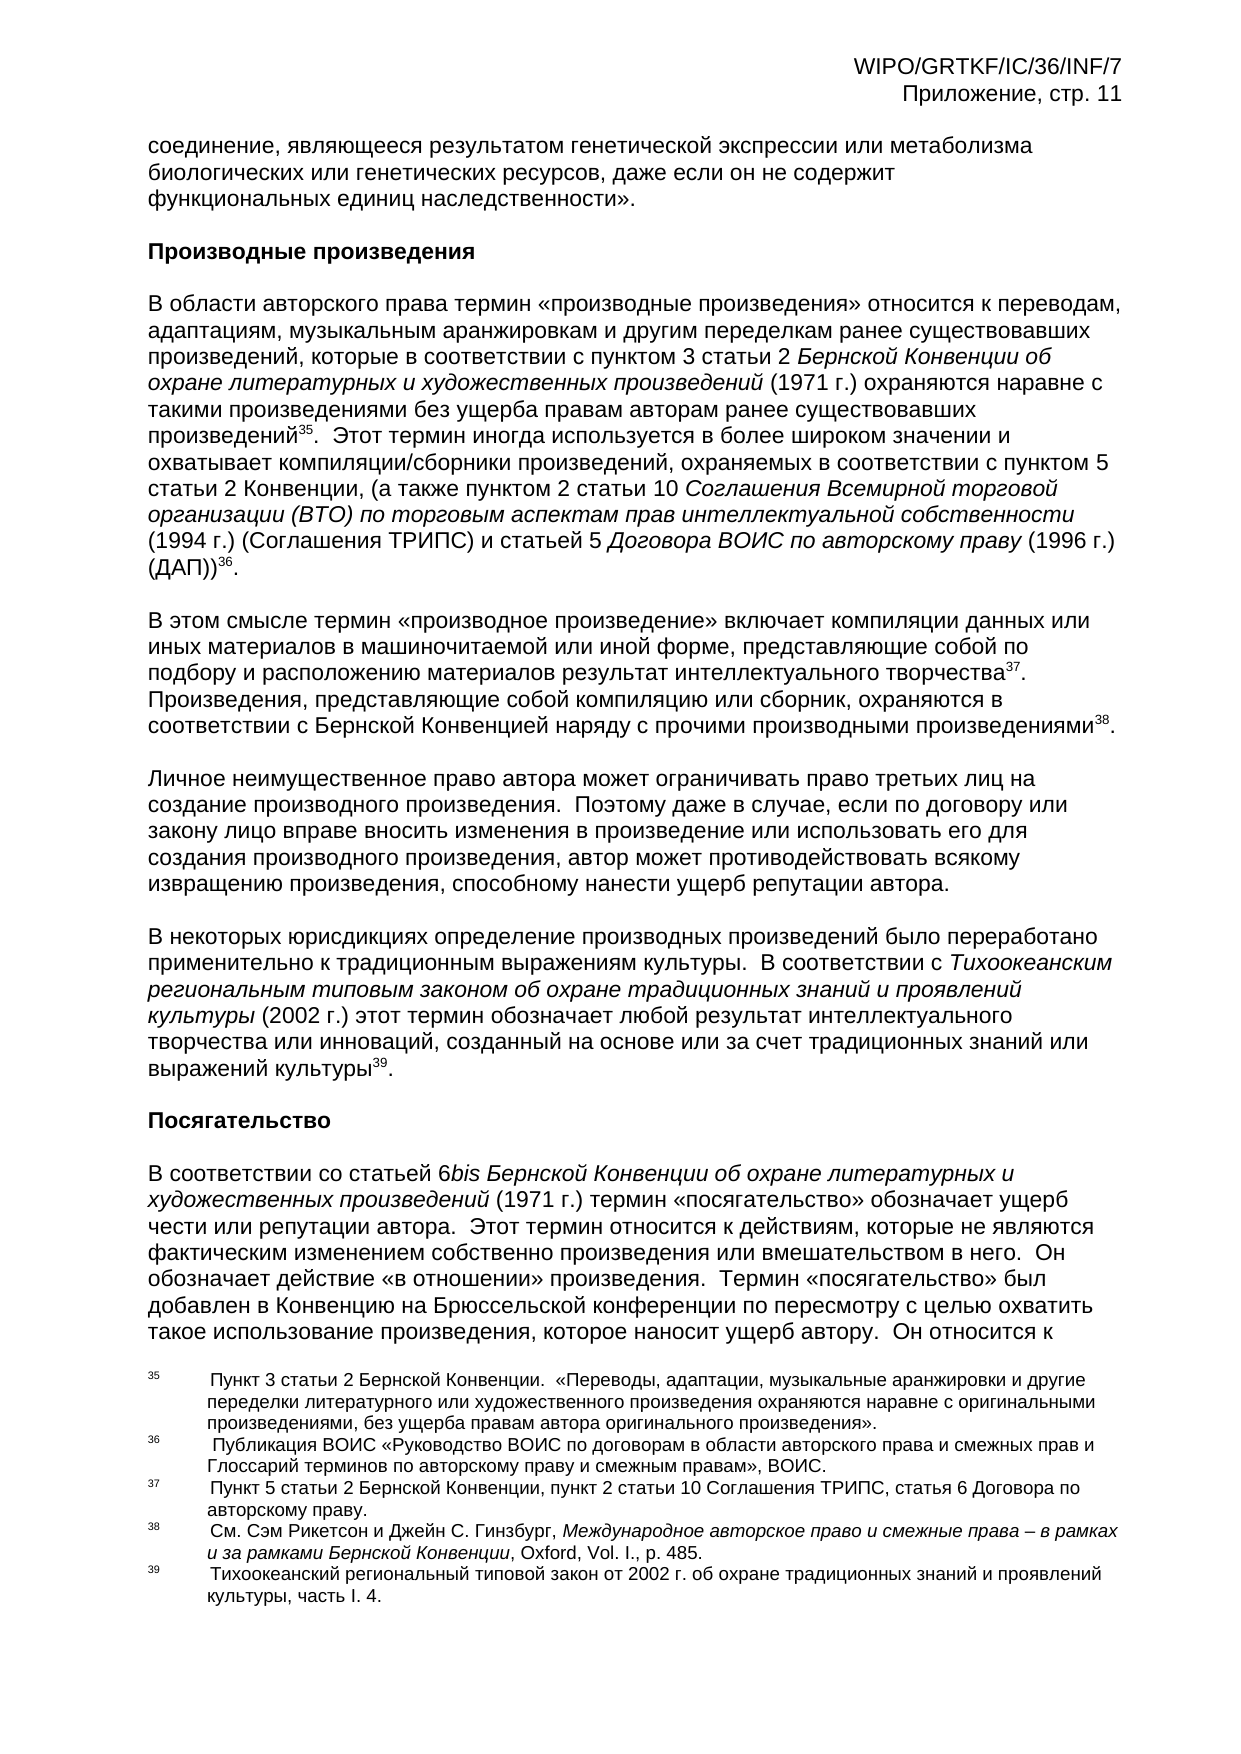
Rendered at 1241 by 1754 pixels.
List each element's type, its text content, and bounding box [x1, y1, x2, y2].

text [148, 1160, 1122, 1344]
text Личное неимущественное право автора может ограничивать право третьих лиц на создание производного произведения. Поэтому даже в случае, если по договору или закону лицо вправе вносить изменения в произведение или использовать его для создания производного произведения, автор может противодействовать всякому извращению произведения, способному нанести ущерб репутации автора. [148, 765, 1122, 896]
text В некоторых юрисдикциях определение производных произведений было переработано применительно к традиционным выражениям культуры. В соответствии с Тихоокеанским региональным типовым законом об охране традиционных знаний и проявлений культуры (2002 г.) этот термин обозначает любой результат интеллектуального творчества или инноваций, созданный на основе или за счет традиционных знаний или выражений культуры. [148, 923, 1122, 1081]
text В области авторского права термин «производные произведения» относится к переводам, адаптациям, музыкальным аранжировкам и другим переделкам ранее существовавших произведений, которые в соответствии с пунктом 3 статьи 2 Бернской Конвенции об охране литературных и художественных произведений (1971 г.) охраняются наравне с такими произведениями без ущерба правам авторам ранее существовавших произведений. Этот термин иногда используется в более широком значении и охватывает компиляции/сборники произведений, охраняемых в соответствии с пунктом 5 статьи 2 Конвенции, (а также пунктом 2 статьи 10 Соглашения Всемирной торговой организации (ВТО) по торговым аспектам прав интеллектуальной собственности (1994 г.) (Соглашения ТРИПС) и статьей 5 Договора ВОИС по авторскому праву (1996 г.) (ДАП)). [148, 290, 1122, 580]
text Посягательство [148, 1107, 1122, 1134]
text Производные произведения [148, 238, 1122, 264]
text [148, 132, 1122, 185]
text В этом смысле термин «производное произведение» включает компиляции данных или иных материалов в машиночитаемой или иной форме, представляющие собой по подбору и расположению материалов результат интеллектуального творчества. Произведения, представляющие собой компиляцию или сборник, охраняются в соответствии с Бернской Конвенцией наряду с прочими производными произведениями. [148, 607, 1122, 738]
text функциональных единиц наследственности». [148, 185, 1122, 211]
